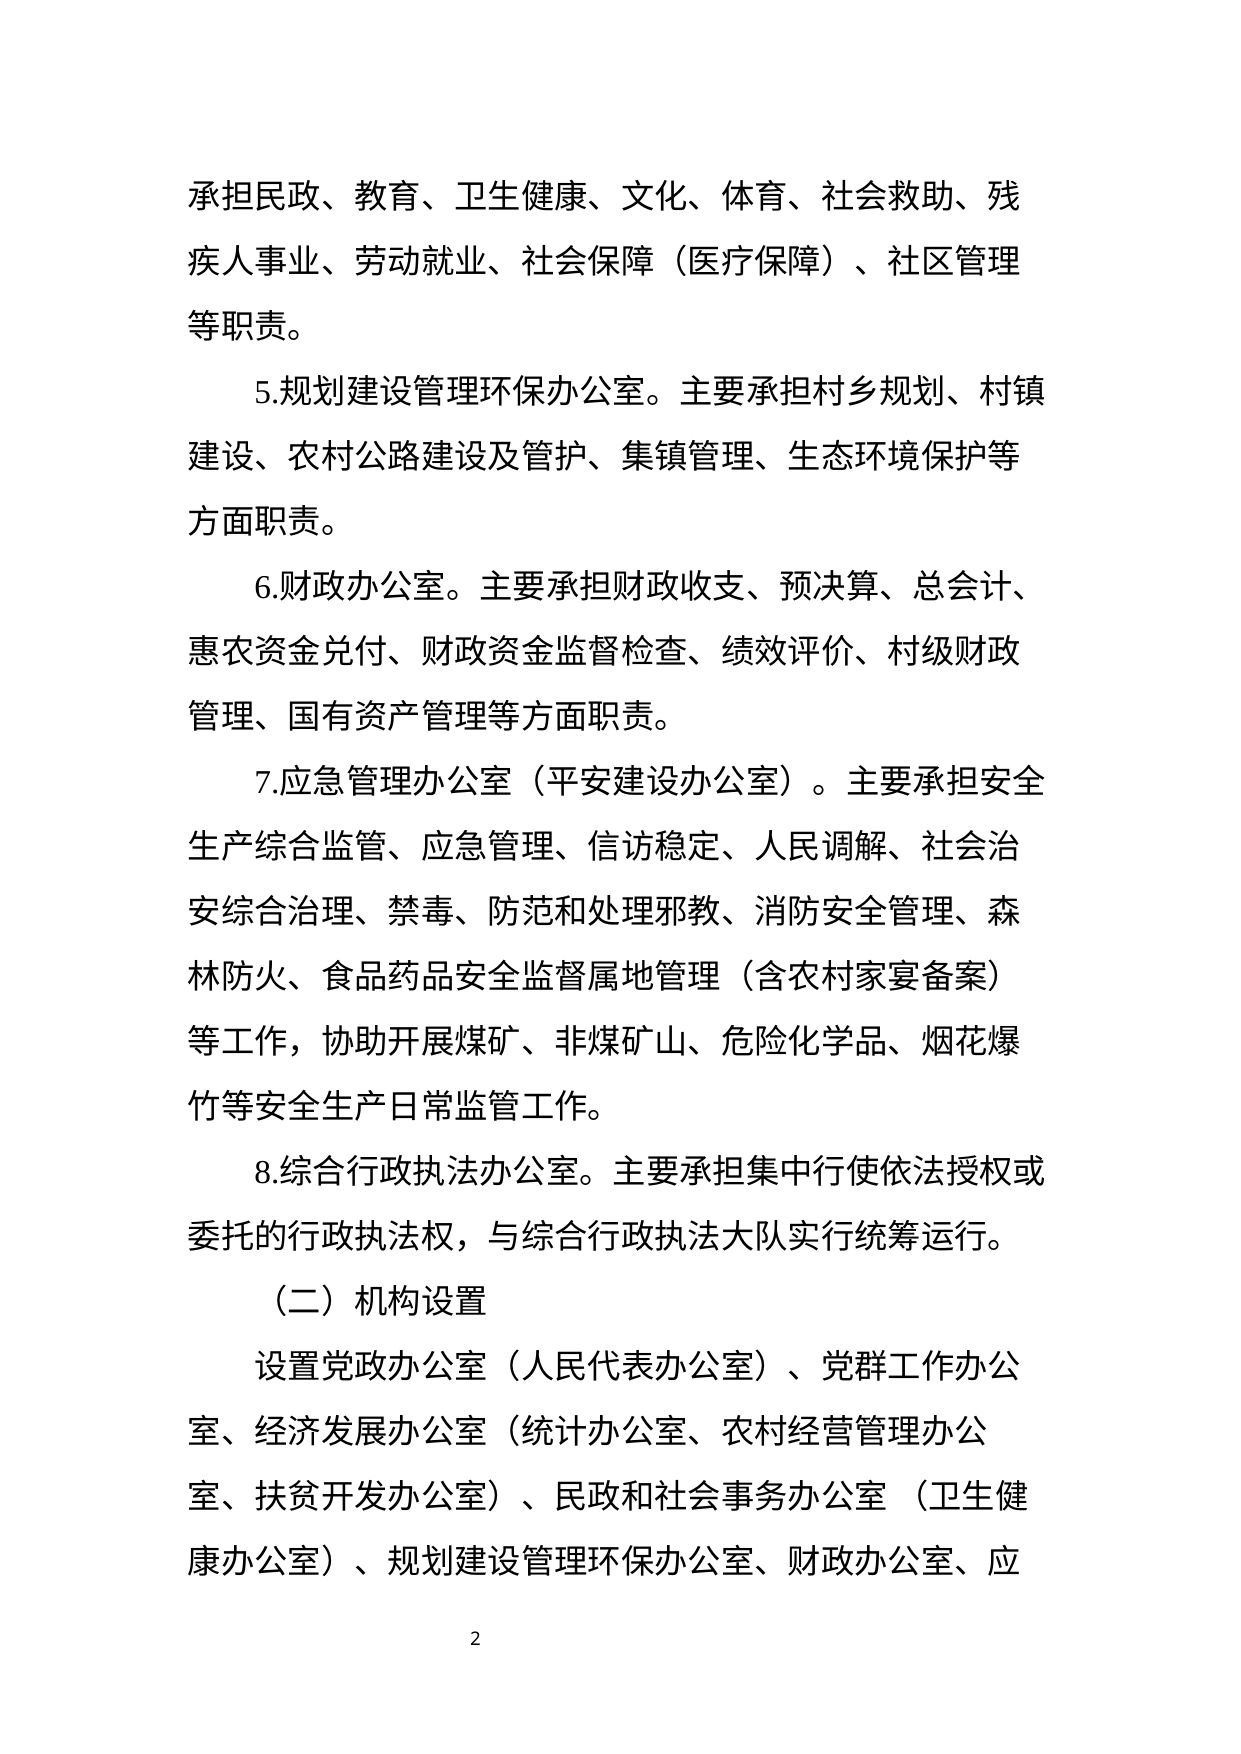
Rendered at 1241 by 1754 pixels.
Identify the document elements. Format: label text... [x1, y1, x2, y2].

text 5.规划建设管理环保办公室。主要承担村乡规划、村镇建设、农村公路建设及管护、集镇管理、生态环境保护等方面职责。 [187, 357, 1053, 552]
text 7.应急管理办公室（平安建设办公室）。主要承担安全生产综合监管、应急管理、信访稳定、人民调解、社会治安综合治理、禁毒、防范和处理邪教、消防安全管理、森林防火、食品药品安全监督属地管理（含农村家宴备案）等工作，协助开展煤矿、非煤矿山、危险化学品、烟花爆竹等安全生产日常监管工作。 [187, 747, 1053, 1137]
text 8.综合行政执法办公室。主要承担集中行使依法授权或委托的行政执法权，与综合行政执法大队实行统筹运行。 [187, 1137, 1053, 1267]
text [187, 1332, 1053, 1592]
text 6.财政办公室。主要承担财政收支、预决算、总会计、惠农资金兑付、财政资金监督检查、绩效评价、村级财政管理、国有资产管理等方面职责。 [187, 552, 1053, 747]
text （二）机构设置 [187, 1267, 1053, 1332]
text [187, 162, 1053, 357]
